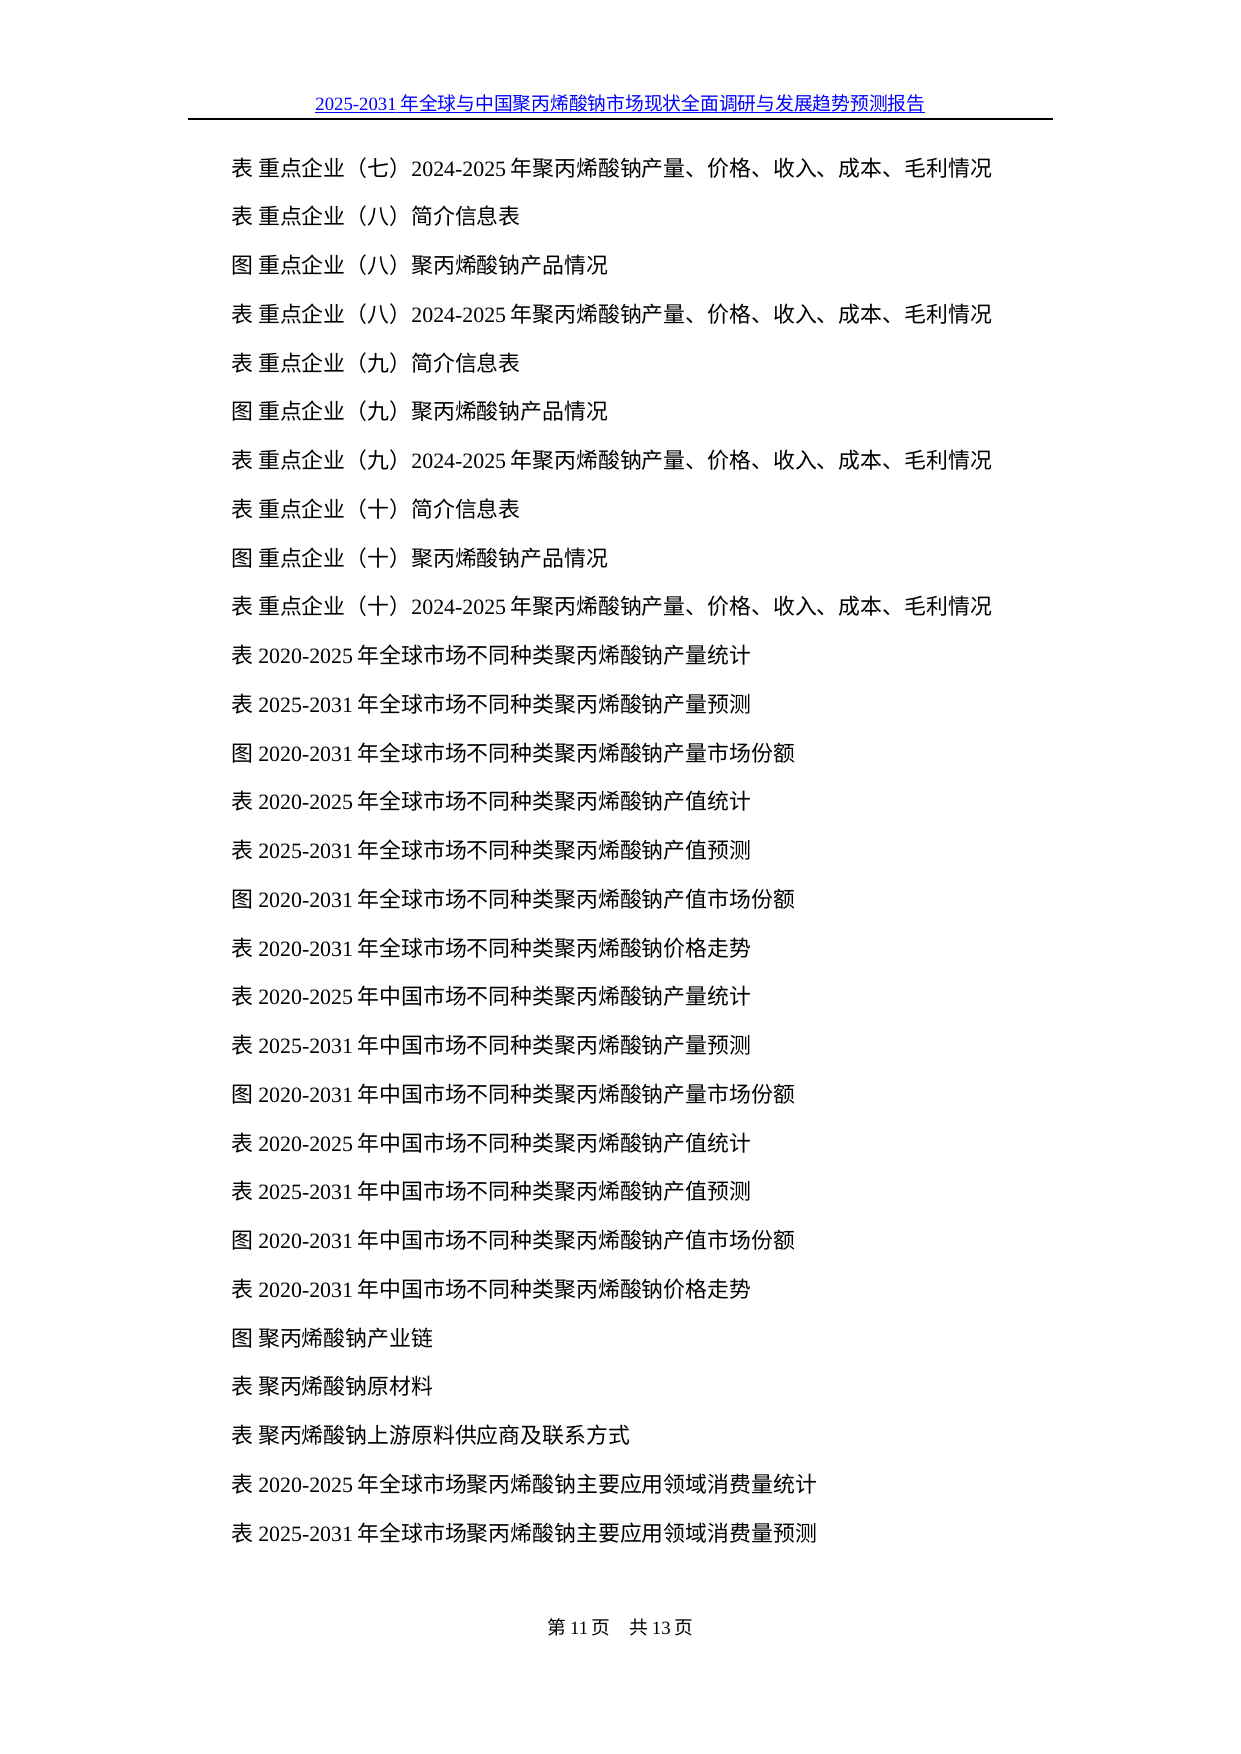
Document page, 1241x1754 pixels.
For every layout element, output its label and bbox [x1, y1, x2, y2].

text [187, 150, 1053, 1548]
